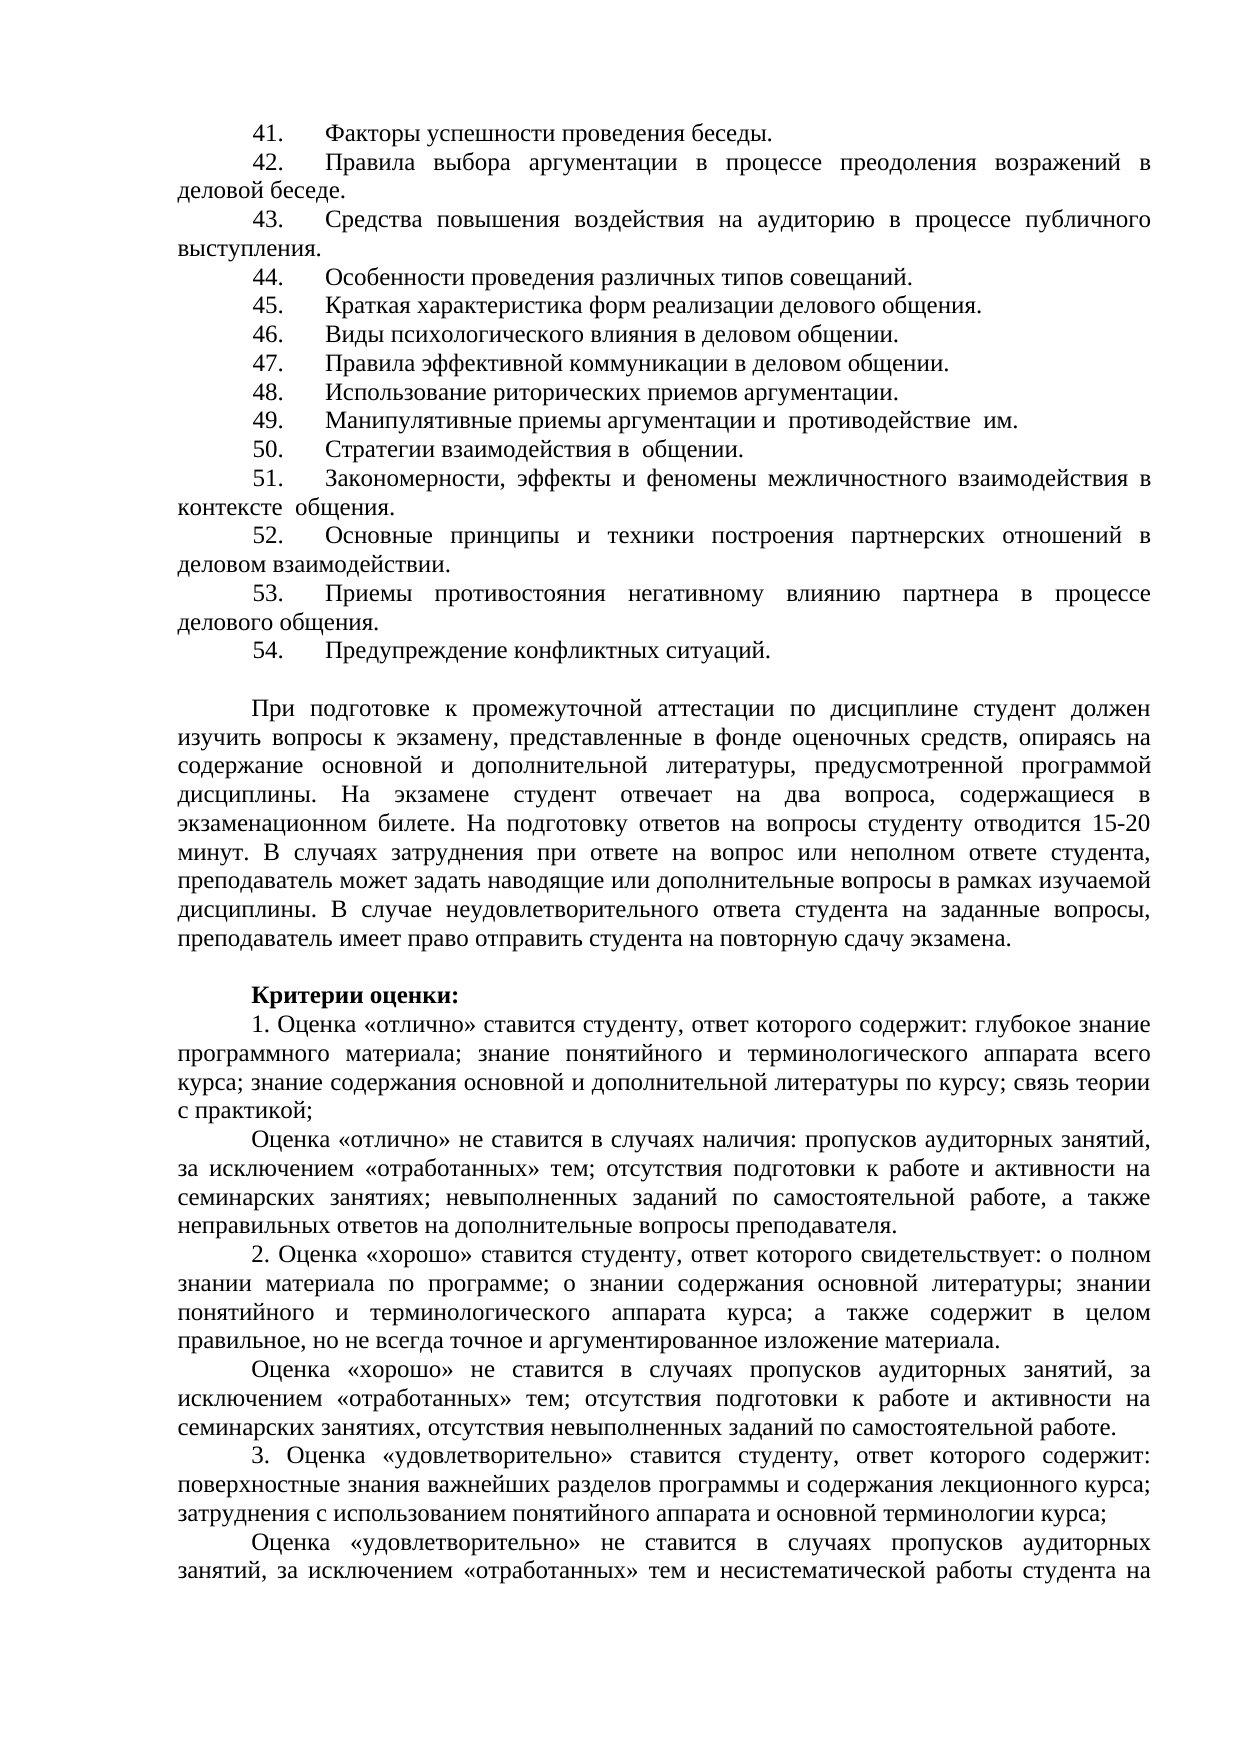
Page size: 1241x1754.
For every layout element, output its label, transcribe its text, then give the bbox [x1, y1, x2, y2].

text 2. Оценка «хорошо» ставится студенту, ответ которого свидетельствует: о полном знании материала по программе; о знании содержания основной литературы; знании понятийного и терминологического аппарата курса; а также содержит в целом правильное, но не всегда точное и аргументированное изложение материала. [177, 1239, 1152, 1354]
list Использование риторических приемов аргументации. [177, 377, 1152, 406]
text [177, 1527, 1152, 1584]
list Краткая характеристика форм реализации делового общения. [177, 291, 1152, 319]
text Оценка «отлично» не ставится в случаях наличия: пропусков аудиторных занятий, за исключением «отработанных» тем; отсутствия подготовки к работе и активности на семинарских занятиях; невыполненных заданий по самостоятельной работе, а также неправильных ответов на дополнительные вопросы преподавателя. [177, 1124, 1152, 1239]
list Правила эффективной коммуникации в деловом общении. [177, 348, 1152, 377]
text При подготовке к промежуточной аттестации по дисциплине студент должен изучить вопросы к экзамену, представленные в фонде оценочных средств, опираясь на содержание основной и дополнительной литературы, предусмотренной программой дисциплины. На экзамене студент отвечает на два вопроса, содержащиеся в экзаменационном билете. На подготовку ответов на вопросы студенту отводится 15-20 минут. В случаях затруднения при ответе на вопрос или неполном ответе студента, преподаватель может задать наводящие или дополнительные вопросы в рамках изучаемой дисциплины. В случае неудовлетворительного ответа студента на заданные вопросы, преподаватель имеет право отправить студента на повторную сдачу экзамена. [177, 693, 1152, 952]
list Правила выбора аргументации в процессе преодоления возражений в деловой беседе. [177, 147, 1152, 204]
list Приемы противостояния негативному влиянию партнера в процессе делового общения. [177, 578, 1152, 636]
list Виды психологического влияния в деловом общении. [177, 319, 1152, 348]
text Оценка «хорошо» не ставится в случаях пропусков аудиторных занятий, за исключением «отработанных» тем; отсутствия подготовки к работе и активности на семинарских занятиях, отсутствия невыполненных заданий по самостоятельной работе. [177, 1354, 1152, 1441]
list Стратегии взаимодействия в общении. [177, 434, 1152, 463]
list Факторы успешности проведения беседы. [177, 118, 1152, 147]
text 3. Оценка «удовлетворительно» ставится студенту, ответ которого содержит: поверхностные знания важнейших разделов программы и содержания лекционного курса; затруднения с использованием понятийного аппарата и основной терминологии курса; [177, 1441, 1152, 1527]
list Основные принципы и техники построения партнерских отношений в деловом взаимодействии. [177, 521, 1152, 578]
list Особенности проведения различных типов совещаний. [177, 262, 1152, 291]
list Закономерности, эффекты и феномены межличностного взаимодействия в контексте общения. [177, 463, 1152, 521]
text Критерии оценки: [177, 981, 1152, 1009]
list Манипулятивные приемы аргументации и противодействие им. [177, 406, 1152, 434]
list Средства повышения воздействия на аудиторию в процессе публичного выступления. [177, 204, 1152, 262]
text 1. Оценка «отлично» ставится студенту, ответ которого содержит: глубокое знание программного материала; знание понятийного и терминологического аппарата всего курса; знание содержания основной и дополнительной литературы по курсу; связь теории с практикой; [177, 1009, 1152, 1124]
list Предупреждение конфликтных ситуаций. [177, 636, 1152, 664]
